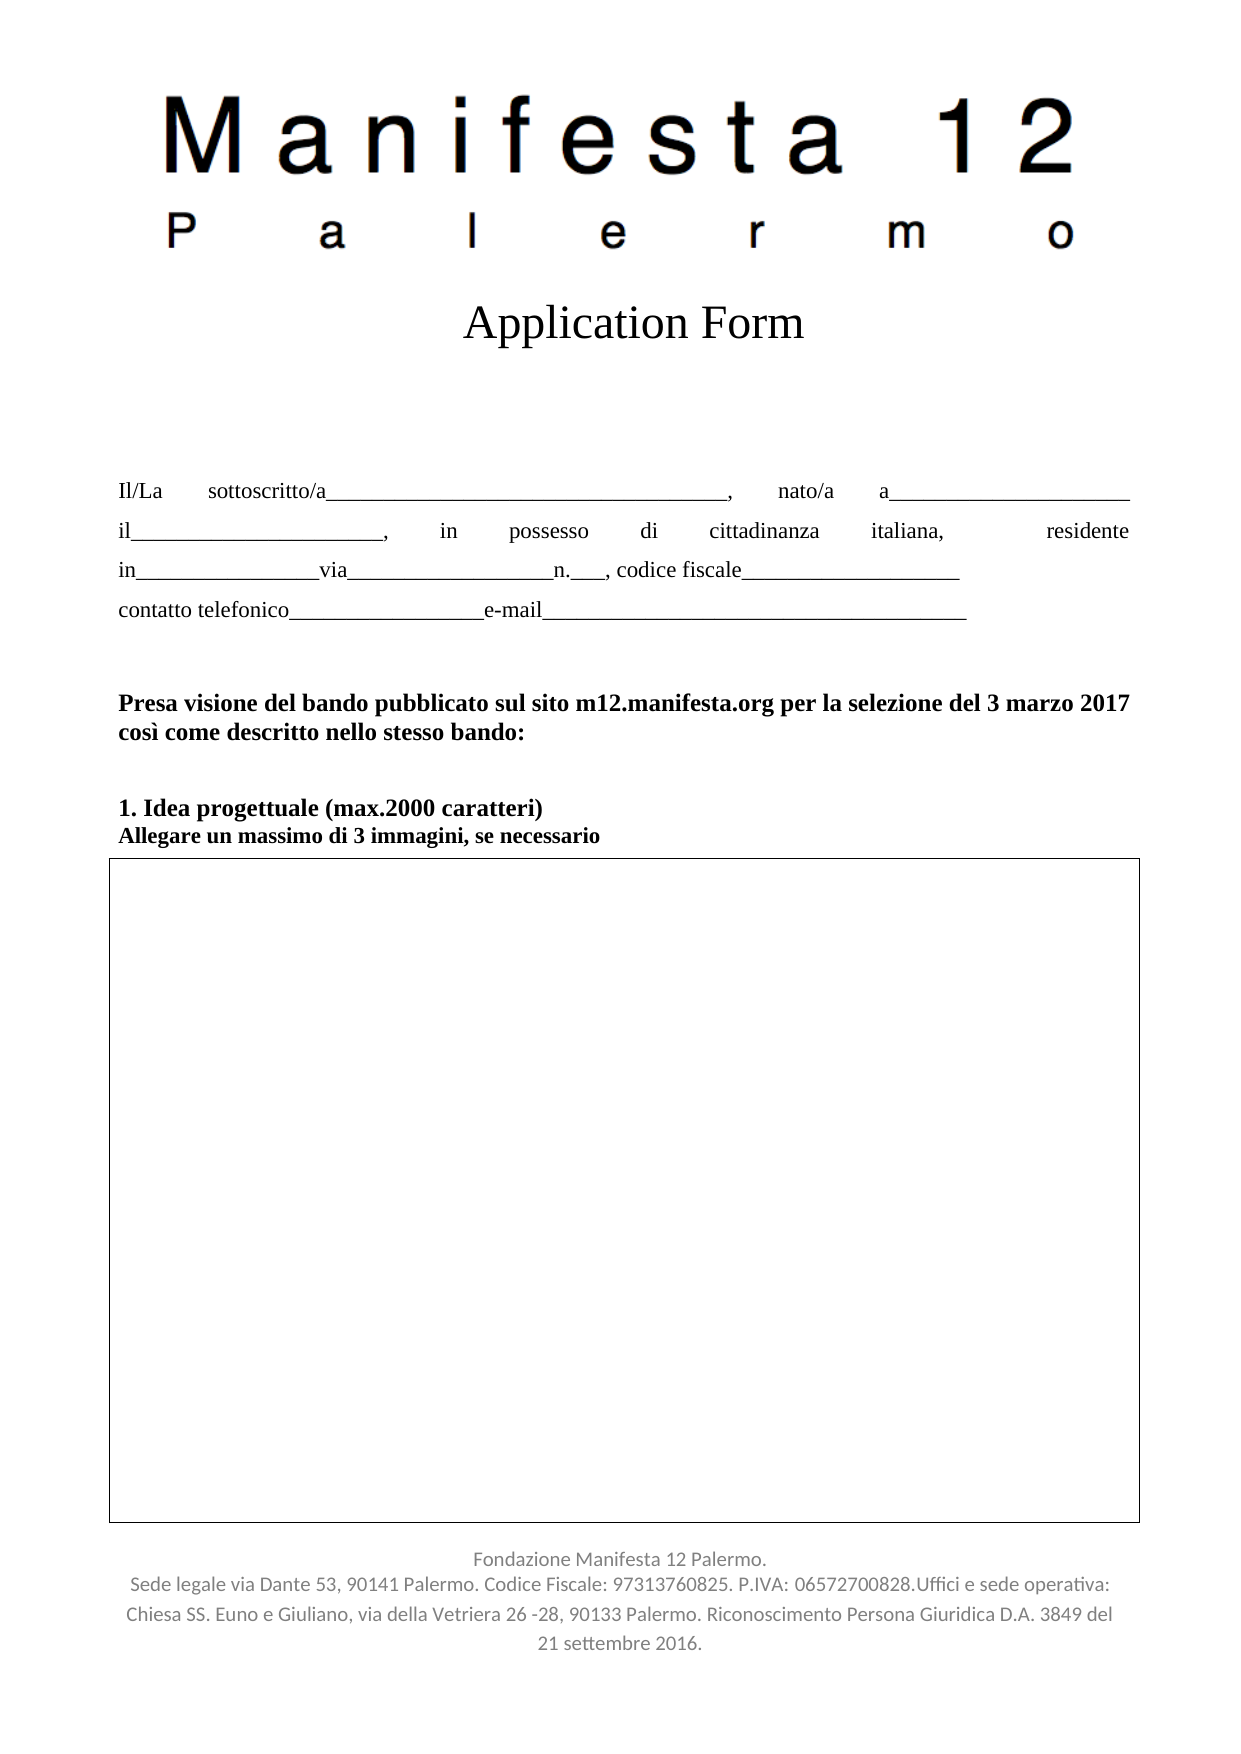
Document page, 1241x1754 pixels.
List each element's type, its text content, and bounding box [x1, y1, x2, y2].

text Il/La sottoscritto/a___________________________________, nato/a a_____________________ il______________________, in possesso di cittadinanza italiana, residente in________________via__________________n.___, codice fiscale___________________ [118, 477, 1130, 582]
text contatto telefonico_________________e-mail_____________________________________ [118, 596, 1130, 622]
text Application Form [118, 162, 1149, 349]
text 1. Idea progettuale (max.2000 caratteri) [118, 793, 1131, 822]
text Allegare un massimo di 3 immagini, se necessario [118, 822, 1131, 848]
text Presa visione del bando pubblicato sul sito m12.manifesta.org per la selezione del 3 marzo 2017 così come descritto nello stesso bando: [118, 688, 1131, 745]
picture [155, 87, 1086, 162]
